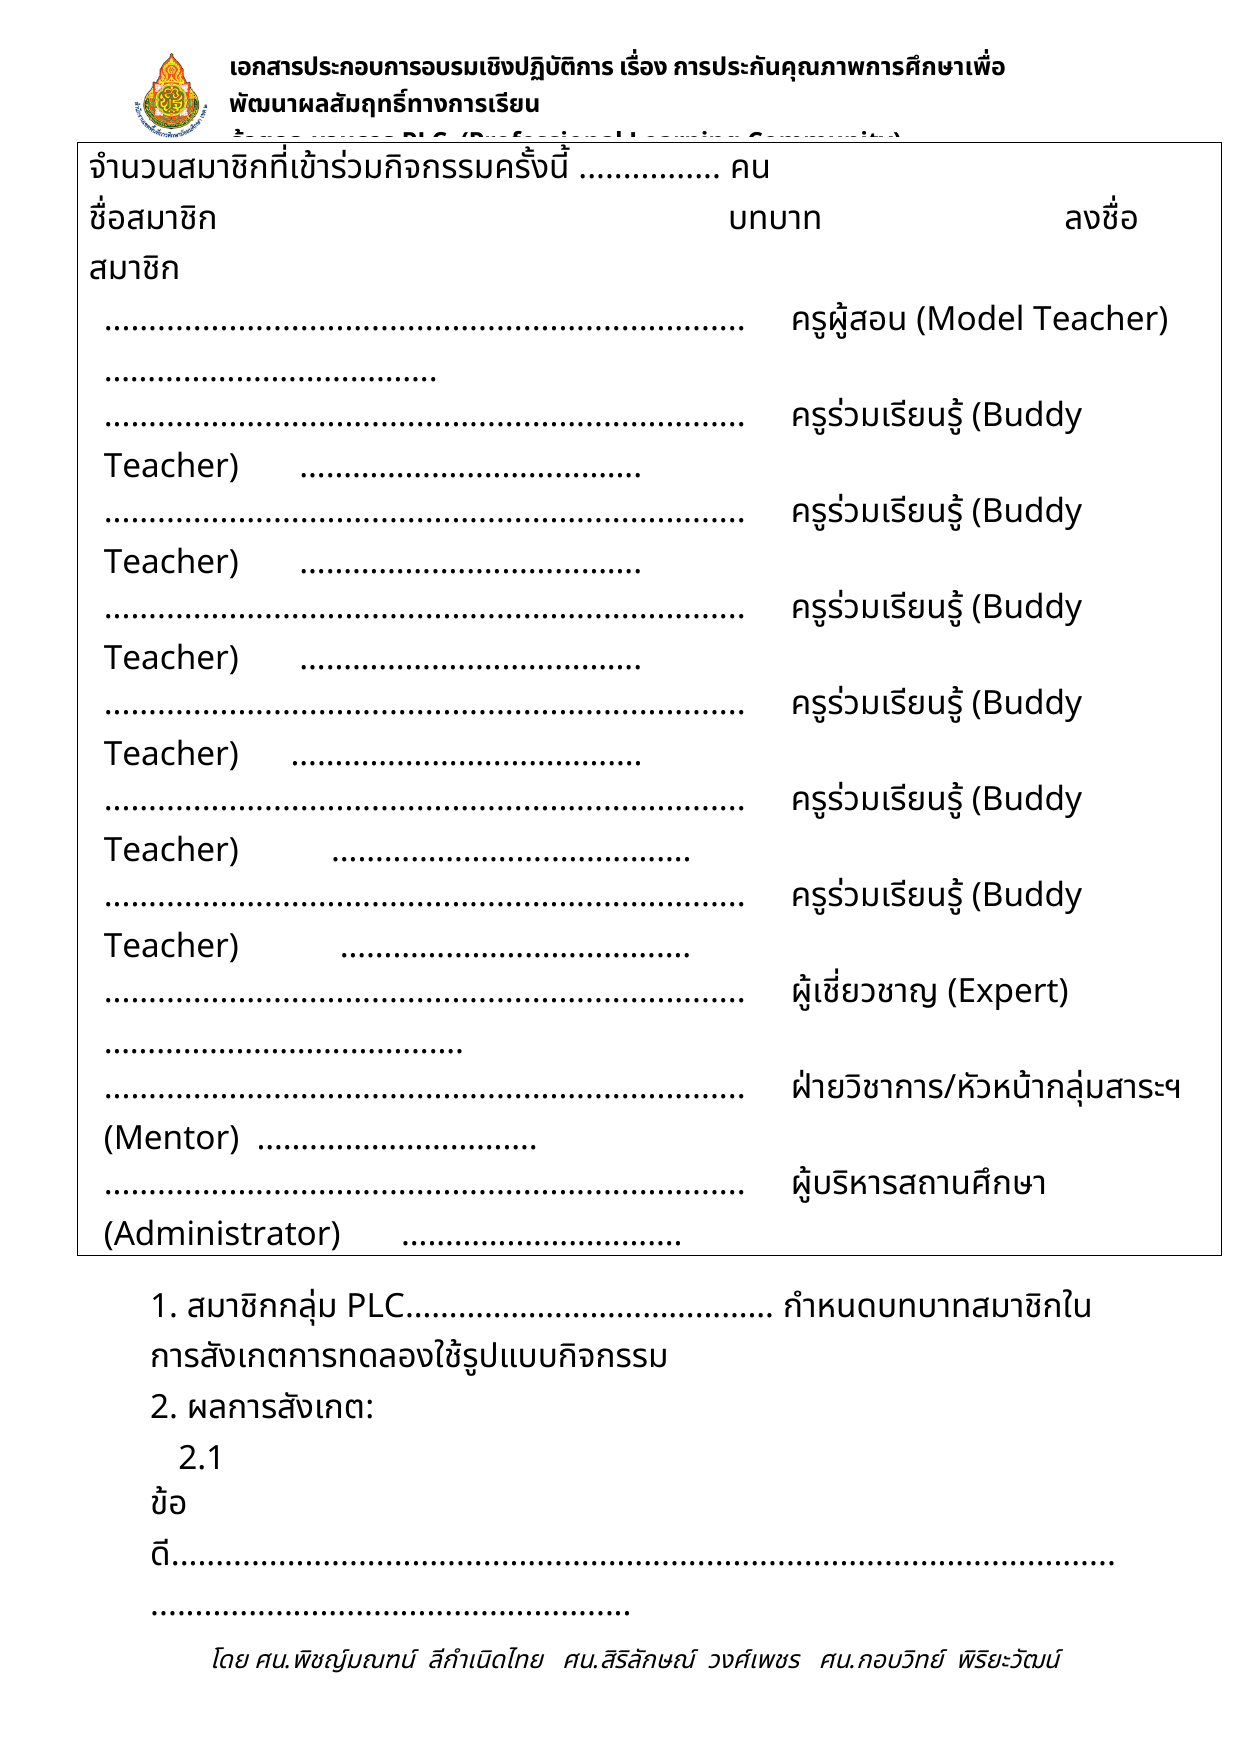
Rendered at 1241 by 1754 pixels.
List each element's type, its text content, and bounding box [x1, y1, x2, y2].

text 1. สมาชิกกลุ่ม PLC…………………………………… กำหนดบทบาทสมาชิกในการสังเกตการทดลองใช้รูปแบบกิจกรรม [150, 1282, 1121, 1383]
picture [134, 52, 208, 138]
text 2. ผลการสังเกต: [150, 1383, 1121, 1433]
table_cell จำนวนสมาชิกที่เข้าร่วมกิจกรรมครั้งนี้ ................ คน ชื่อสมาชิก บทบาท ลงชื่อสมาชิก ........................................................................ ครูผู้สอน (Model Teacher) ……………….………………. ........................................................................ ครูร่วมเรียนรู้ (Buddy Teacher) ………………..………………. ........................................................................ ครูร่วมเรียนรู้ (Buddy Teacher) ………………..………………. ........................................................................ ครูร่วมเรียนรู้ (Buddy Teacher) ………………..………………. ........................................................................ ครูร่วมเรียนรู้ (Buddy Teacher) …………….……..……………. ........................................................................ ครูร่วมเรียนรู้ (Buddy Teacher) …………………….……………. ........................................................................ ครูร่วมเรียนรู้ (Buddy Teacher) …………………………………. ........................................................................ ผู้เชี่ยวชาญ (Expert) ……………………….…………. ........................................................................ ฝ่ายวิชาการ/หัวหน้ากลุ่มสาระฯ (Mentor) …….……………………. ........................................................................ ผู้บริหารสถานศึกษา (Administrator) ………….………………. [78, 143, 1221, 1255]
text 2.1 ข้อดี................................................................................................................................................................ [150, 1433, 1121, 1625]
